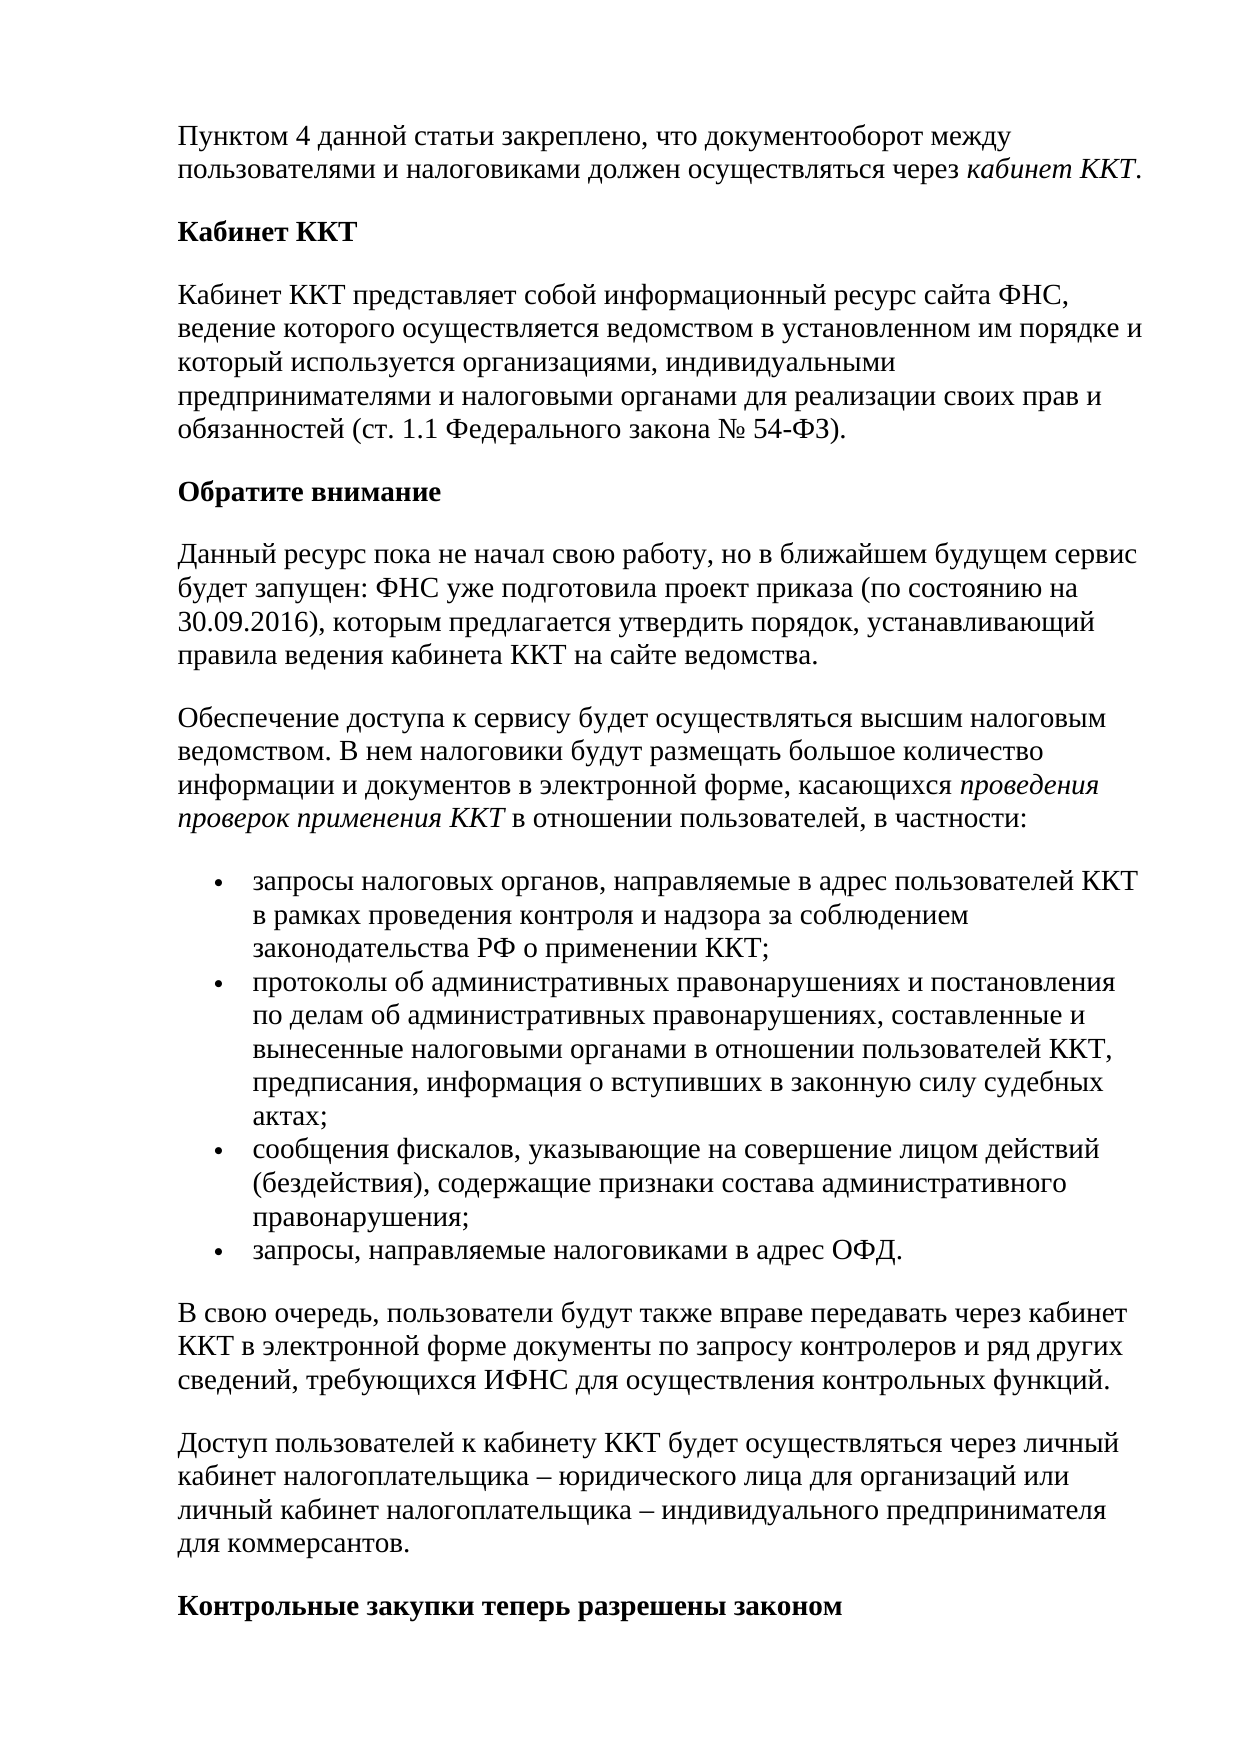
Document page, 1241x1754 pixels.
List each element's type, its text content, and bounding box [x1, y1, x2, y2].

text Обеспечение доступа к сервису будет осуществляться высшим налоговым ведомством. В нем налоговики будут размещать большое количество информации и документов в электронной форме, касающихся проведения проверок применения ККТ в отношении пользователей, в частности: [177, 700, 1152, 834]
list запросы, направляемые налоговиками в адрес ОФД. [215, 1232, 1152, 1266]
list сообщения фискалов, указывающие на совершение лицом действий (бездействия), содержащие признаки состава административного правонарушения; [215, 1132, 1152, 1232]
text Доступ пользователей к кабинету ККТ будет осуществляться через личный кабинет налогоплательщика – юридического лица для организаций или личный кабинет налогоплательщика – индивидуального предпринимателя для коммерсантов. [177, 1425, 1152, 1559]
text Обратите внимание [177, 474, 1152, 507]
text Кабинет ККТ [177, 214, 1152, 248]
text Кабинет ККТ представляет собой информационный ресурс сайта ФНС, ведение которого осуществляется ведомством в установленном им порядке и который используется организациями, индивидуальными предпринимателями и налоговыми органами для реализации своих прав и обязанностей (ст. 1.1 Федерального закона № 54-ФЗ). [177, 277, 1152, 445]
text Контрольные закупки теперь разрешены законом [177, 1588, 1152, 1622]
text Пунктом 4 данной статьи закреплено, что документооборот между пользователями и налоговиками должен осуществляться через кабинет ККТ. [177, 118, 1152, 185]
text Данный ресурс пока не начал свою работу, но в ближайшем будущем сервис будет запущен: ФНС уже подготовила проект приказа (по состоянию на 30.09.2016), которым предлагается утвердить порядок, устанавливающий правила ведения кабинета ККТ на сайте ведомства. [177, 537, 1152, 671]
list протоколы об административных правонарушениях и постановления по делам об административных правонарушениях, составленные и вынесенные налоговыми органами в отношении пользователей ККТ, предписания, информация о вступивших в законную силу судебных актах; [215, 964, 1152, 1132]
text В свою очередь, пользователи будут также вправе передавать через кабинет ККТ в электронной форме документы по запросу контролеров и ряд других сведений, требующихся ИФНС для осуществления контрольных функций. [177, 1295, 1152, 1396]
list запросы налоговых органов, направляемые в адрес пользователей ККТ в рамках проведения контроля и надзора за соблюдением законодательства РФ о применении ККТ; [215, 863, 1152, 964]
